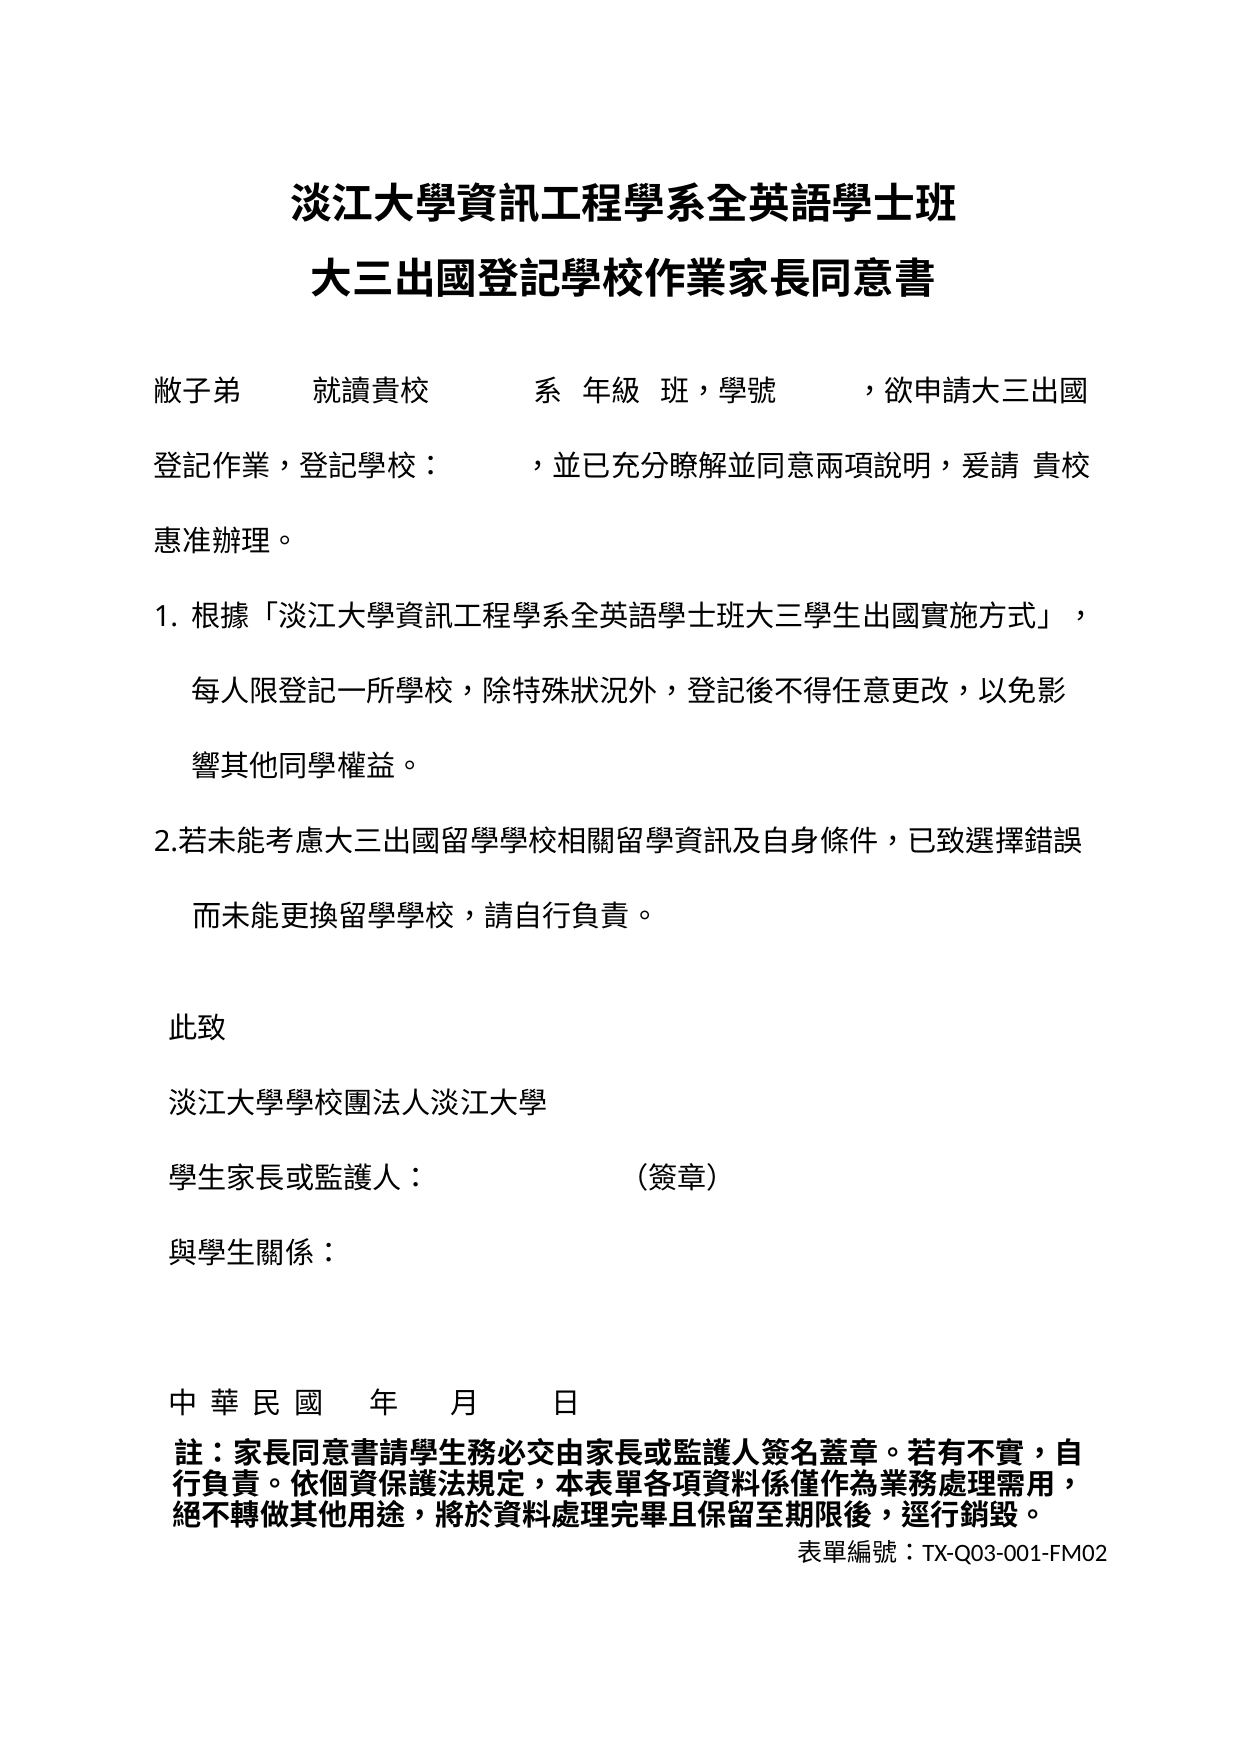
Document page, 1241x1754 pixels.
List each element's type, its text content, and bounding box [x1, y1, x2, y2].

text 註：家長同意書請學生務必交由家長或監護人簽名蓋章。若有不實，自行負責。依個資保護法規定，本表單各項資料係僅作為業務處理需用，絕不轉做其他用途，將於資料處理完畢且保留至期限後，逕行銷毀。 [172, 1438, 1087, 1532]
text 學生家長或監護人： （簽章） [153, 1138, 1092, 1213]
text 此致 [153, 988, 1092, 1063]
text 與學生關係： [153, 1213, 1092, 1288]
text 淡江大學資訊工程學系全英語學士班 [153, 163, 1092, 238]
list 根據「淡江大學資訊工程學系全英語學士班大三學生出國實施方式」，每人限登記一所學校，除特殊狀況外，登記後不得任意更改，以免影響其他同學權益。 [153, 576, 1092, 801]
text 大三出國登記學校作業家長同意書 [153, 238, 1092, 313]
text 2.若未能考慮大三出國留學學校相關留學資訊及自身條件，已致選擇錯誤而未能更換留學學校，請自行負責。 [153, 801, 1092, 951]
text 敝子弟 就讀貴校 系 年級 班，學號 ，欲申請大三出國登記作業，登記學校： ，並已充分瞭解並同意兩項說明，爰請 貴校惠准辦理。 [153, 351, 1092, 576]
text 中 華 民 國 年 月 日 [153, 1363, 1092, 1438]
text 淡江大學學校團法人淡江大學 [153, 1063, 1092, 1138]
text 表單編號：TX-Q03-001-FM02 [153, 1532, 1107, 1569]
